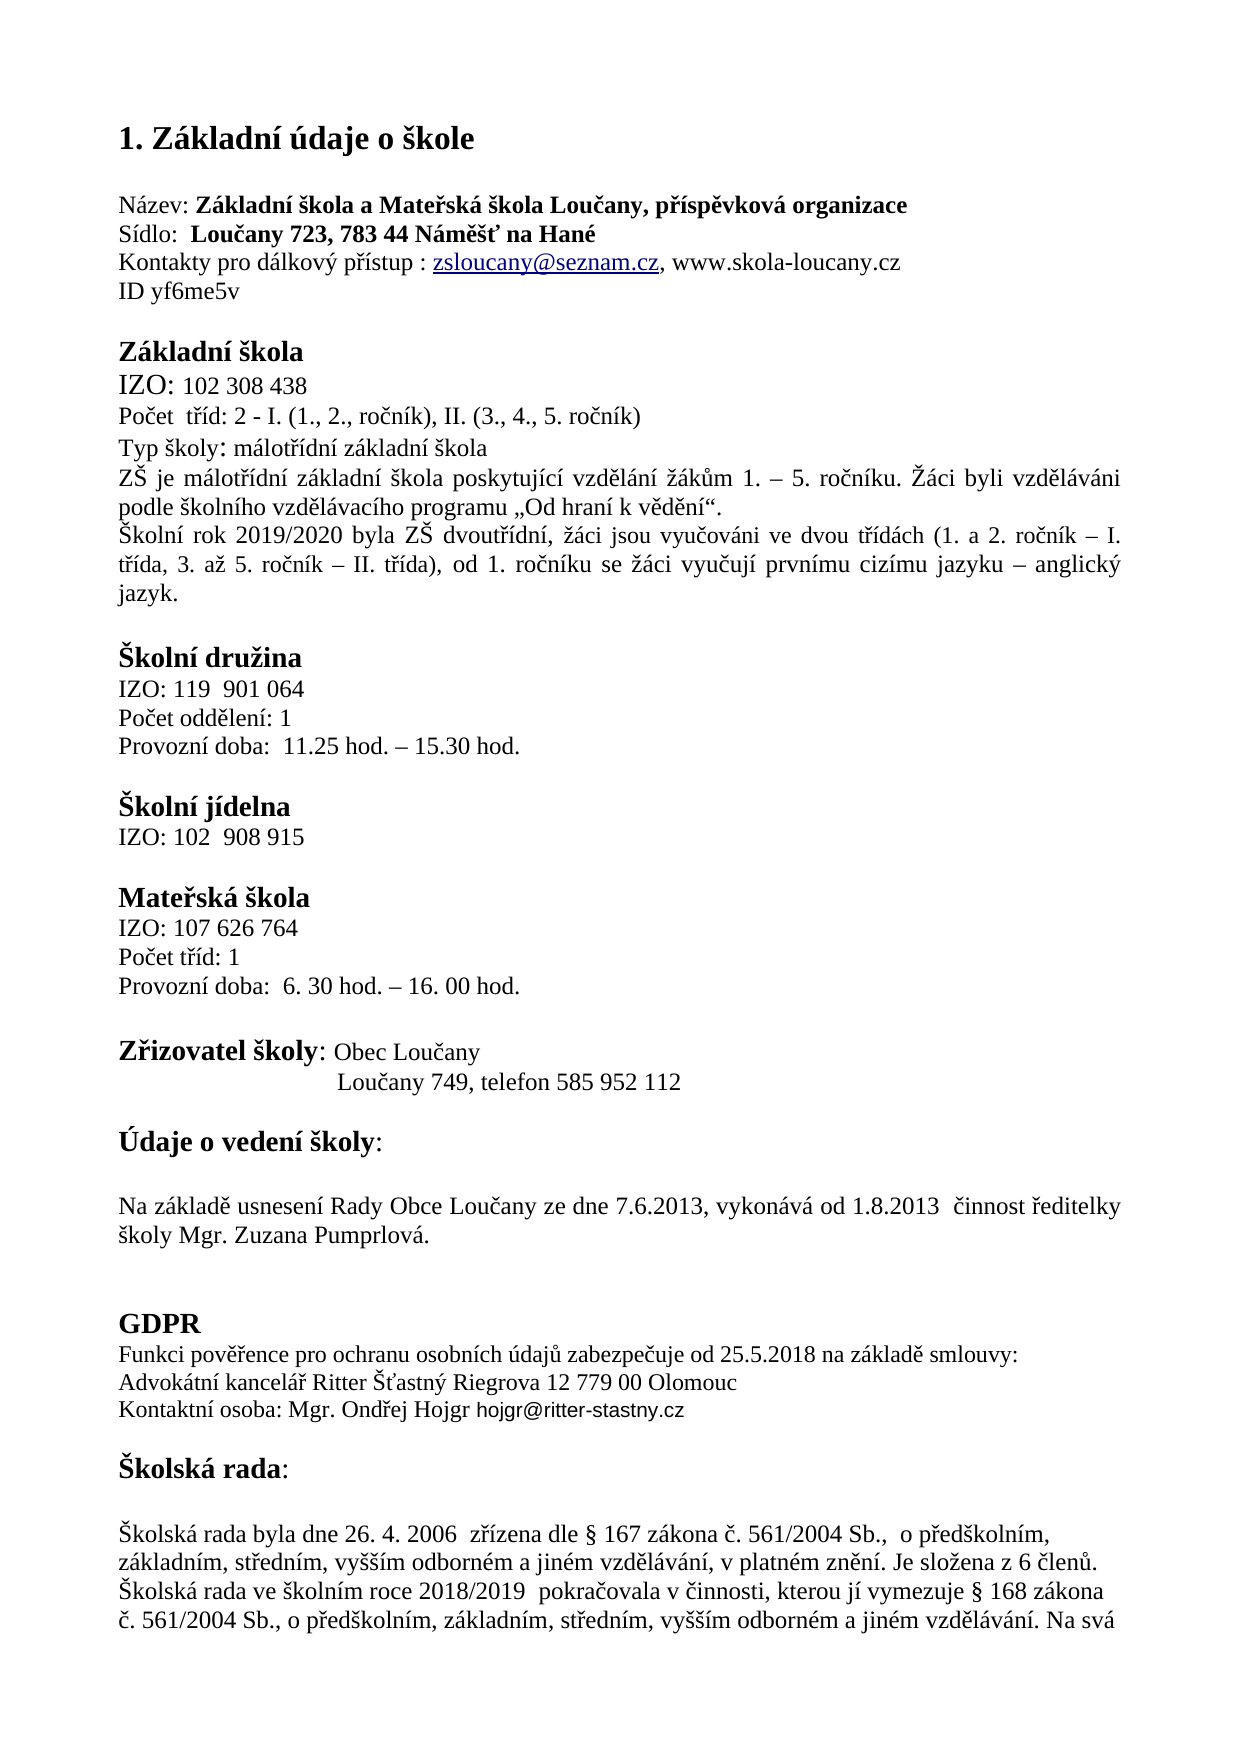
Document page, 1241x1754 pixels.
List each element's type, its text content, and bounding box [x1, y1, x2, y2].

text ZŠ je málotřídní základní škola poskytující vzdělání žákům 1. – 5. ročníku. Žáci byli vzděláváni podle školního vzdělávacího programu „Od hraní k vědění“. [118, 463, 1122, 521]
text Sídlo: Loučany 723, 783 44 Náměšť na Hané [118, 219, 1122, 247]
text IZO: 102 908 915 [118, 822, 1122, 851]
text 1. Základní údaje o škole [118, 118, 1122, 156]
text Kontakty pro dálkový přístup : zsloucany@seznam.cz, www.skola-loucany.cz [118, 247, 1122, 276]
text Provozní doba: 11.25 hod. – 15.30 hod. [118, 731, 1122, 760]
text Zřizovatel školy: Obec Loučany [118, 1033, 1122, 1067]
text ID yf6me5v [118, 276, 1122, 305]
text Počet tříd: 1 [118, 942, 1122, 971]
text IZO: 102 308 438 [118, 367, 1122, 401]
text Provozní doba: 6. 30 hod. – 16. 00 hod. [118, 971, 1122, 1000]
subtitle Školní družina [118, 640, 1122, 674]
text Školní rok 2019/2020 byla ZŠ dvoutřídní, žáci jsou vyučováni ve dvou třídách (1. a 2. ročník – I. třída, 3. až 5. ročník – II. třída), od 1. ročníku se žáci vyučují prvnímu cizímu jazyku – anglický jazyk. [118, 521, 1122, 607]
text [118, 1576, 1122, 1634]
text Školská rada byla dne 26. 4. 2006 zřízena dle § 167 zákona č. 561/2004 Sb., o předškolním, základním, středním, vyšším odborném a jiném vzdělávání, v platném znění. Je složena z 6 členů. [118, 1519, 1122, 1576]
text Školní jídelna [118, 789, 1122, 822]
text IZO: 119 901 064 [118, 674, 1122, 703]
text Školská rada: [118, 1452, 1122, 1485]
subtitle Základní škola [118, 334, 1122, 367]
text Údaje o vedení školy: [118, 1124, 1122, 1158]
text Název: Základní škola a Mateřská škola Loučany, příspěvková organizace [118, 190, 1122, 219]
text Počet oddělení: 1 [118, 703, 1122, 731]
subtitle Mateřská škola [118, 880, 1122, 913]
text Kontaktní osoba: Mgr. Ondřej Hojgr hojgr@ritter-stastny.cz [118, 1395, 1122, 1423]
text Typ školy: málotřídní základní škola [118, 429, 1122, 463]
text Počet tříd: 2 - I. (1., 2., ročník), II. (3., 4., 5. ročník) [118, 401, 1122, 429]
text IZO: 107 626 764 [118, 913, 1122, 942]
text Loučany 749, telefon 585 952 112 [118, 1067, 1122, 1096]
text Funkci pověřence pro ochranu osobních údajů zabezpečuje od 25.5.2018 na základě smlouvy: Advokátní kancelář Ritter Šťastný Riegrova 12 779 00 Olomouc [118, 1340, 1122, 1395]
text Na základě usnesení Rady Obce Loučany ze dne 7.6.2013, vykonává od 1.8.2013 činnost ředitelky školy Mgr. Zuzana Pumprlová. [118, 1191, 1122, 1249]
text GDPR [118, 1306, 1122, 1340]
